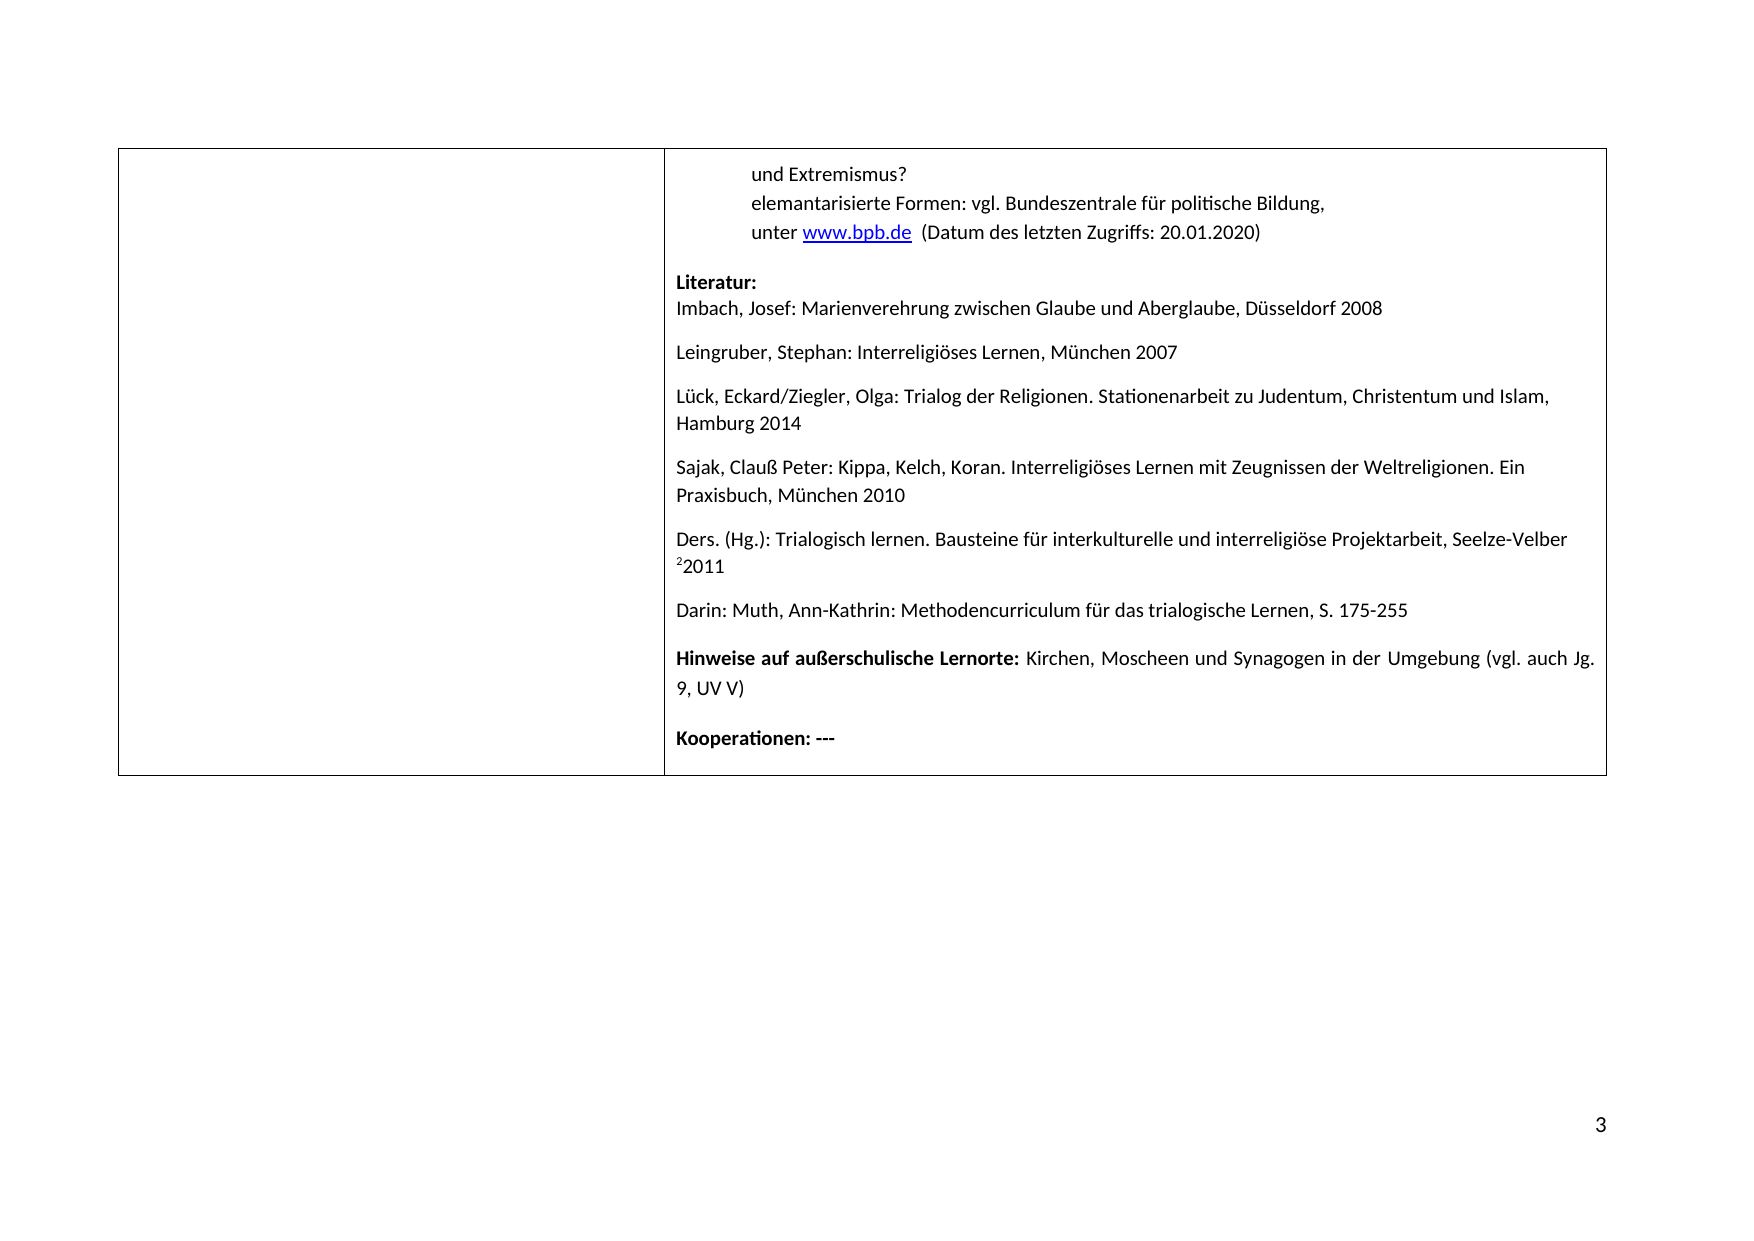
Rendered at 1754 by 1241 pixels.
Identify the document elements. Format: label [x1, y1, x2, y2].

table_cell [665, 149, 1606, 775]
table_cell [119, 149, 664, 775]
